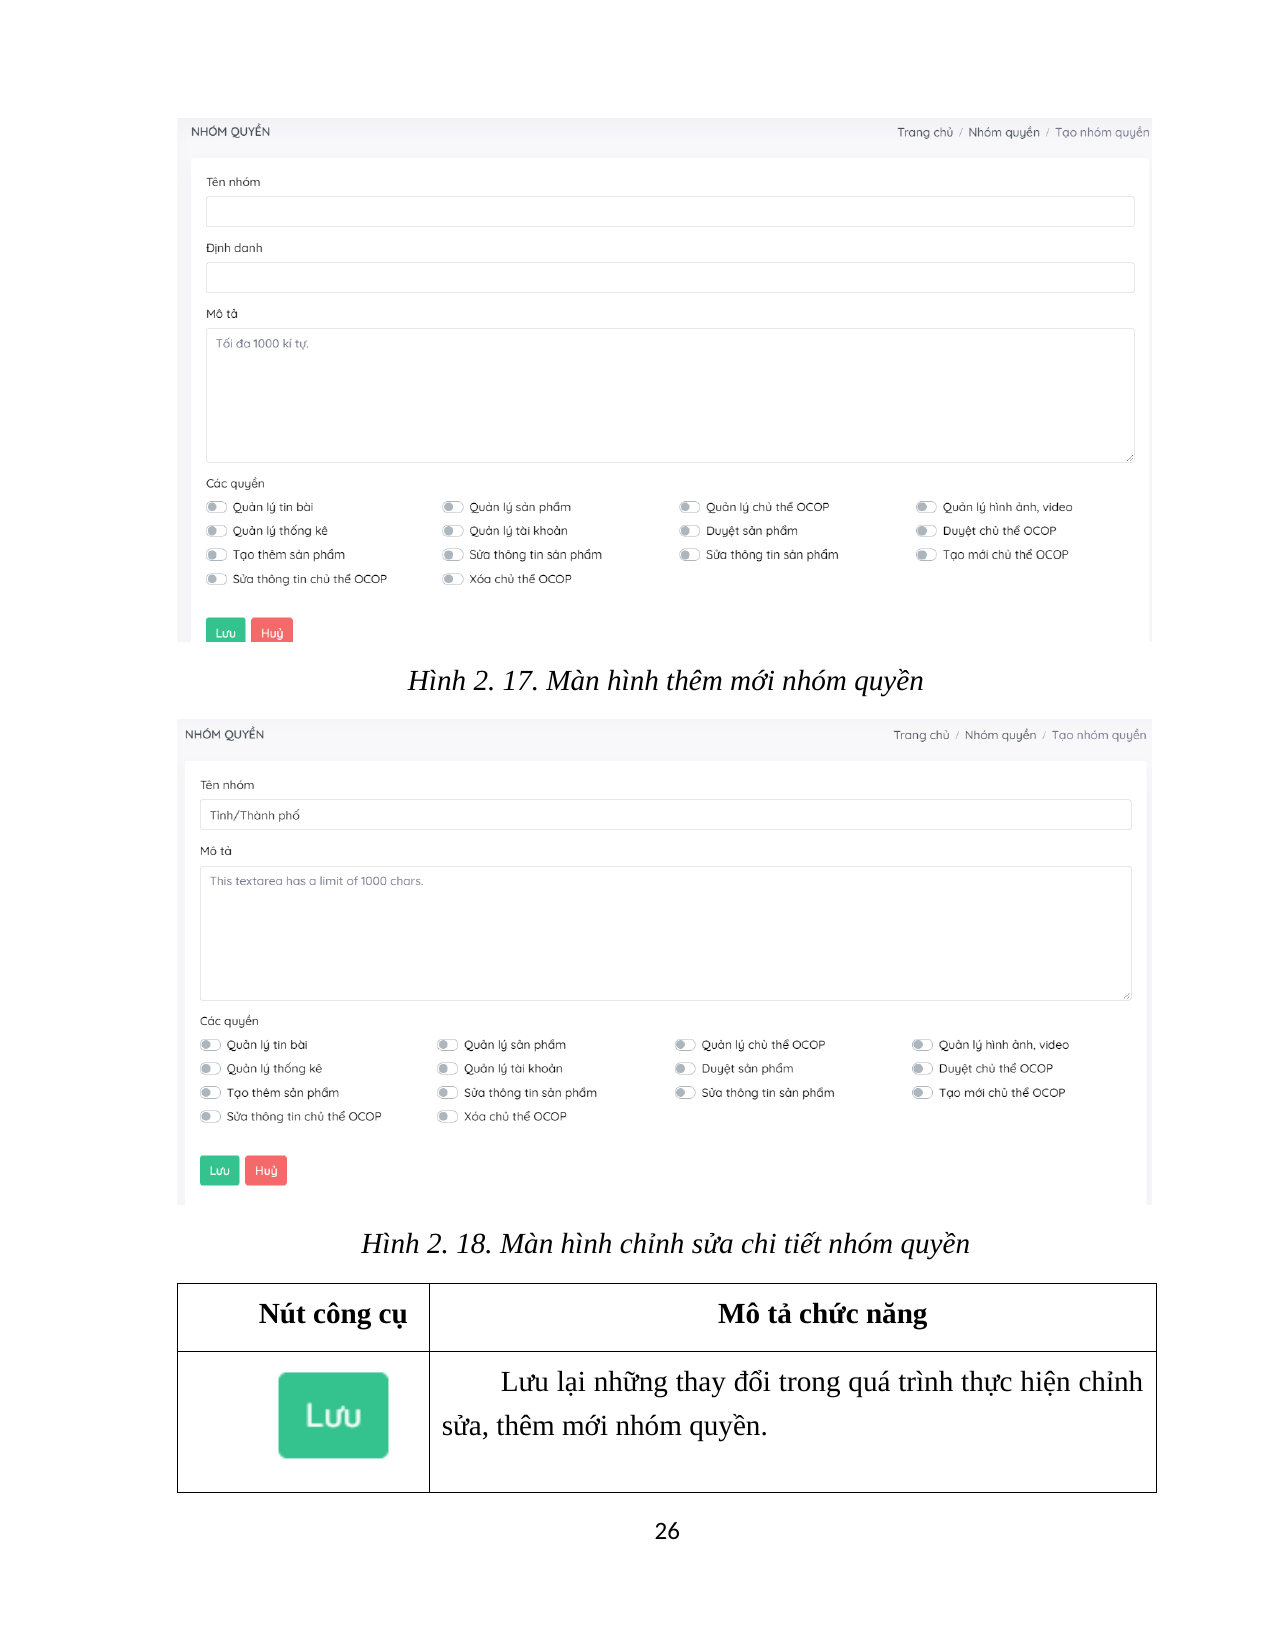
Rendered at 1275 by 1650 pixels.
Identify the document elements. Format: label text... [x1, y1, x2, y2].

table_cell Lưu lại những thay đổi trong quá trình thực hiện chỉnh sửa, thêm mới nhóm quyền. [430, 1352, 1156, 1492]
text Hình 2. 17. Màn hình thêm mới nhóm quyền [177, 663, 1157, 697]
picture [265, 1364, 401, 1471]
table_header Nút công cụ [178, 1284, 429, 1351]
picture [177, 118, 1153, 642]
picture [177, 719, 1153, 1205]
text Hình 2. 18. Màn hình chỉnh sửa chi tiết nhóm quyền [177, 1226, 1157, 1260]
table_header Mô tả chức năng [430, 1284, 1156, 1351]
table_cell [178, 1352, 429, 1492]
